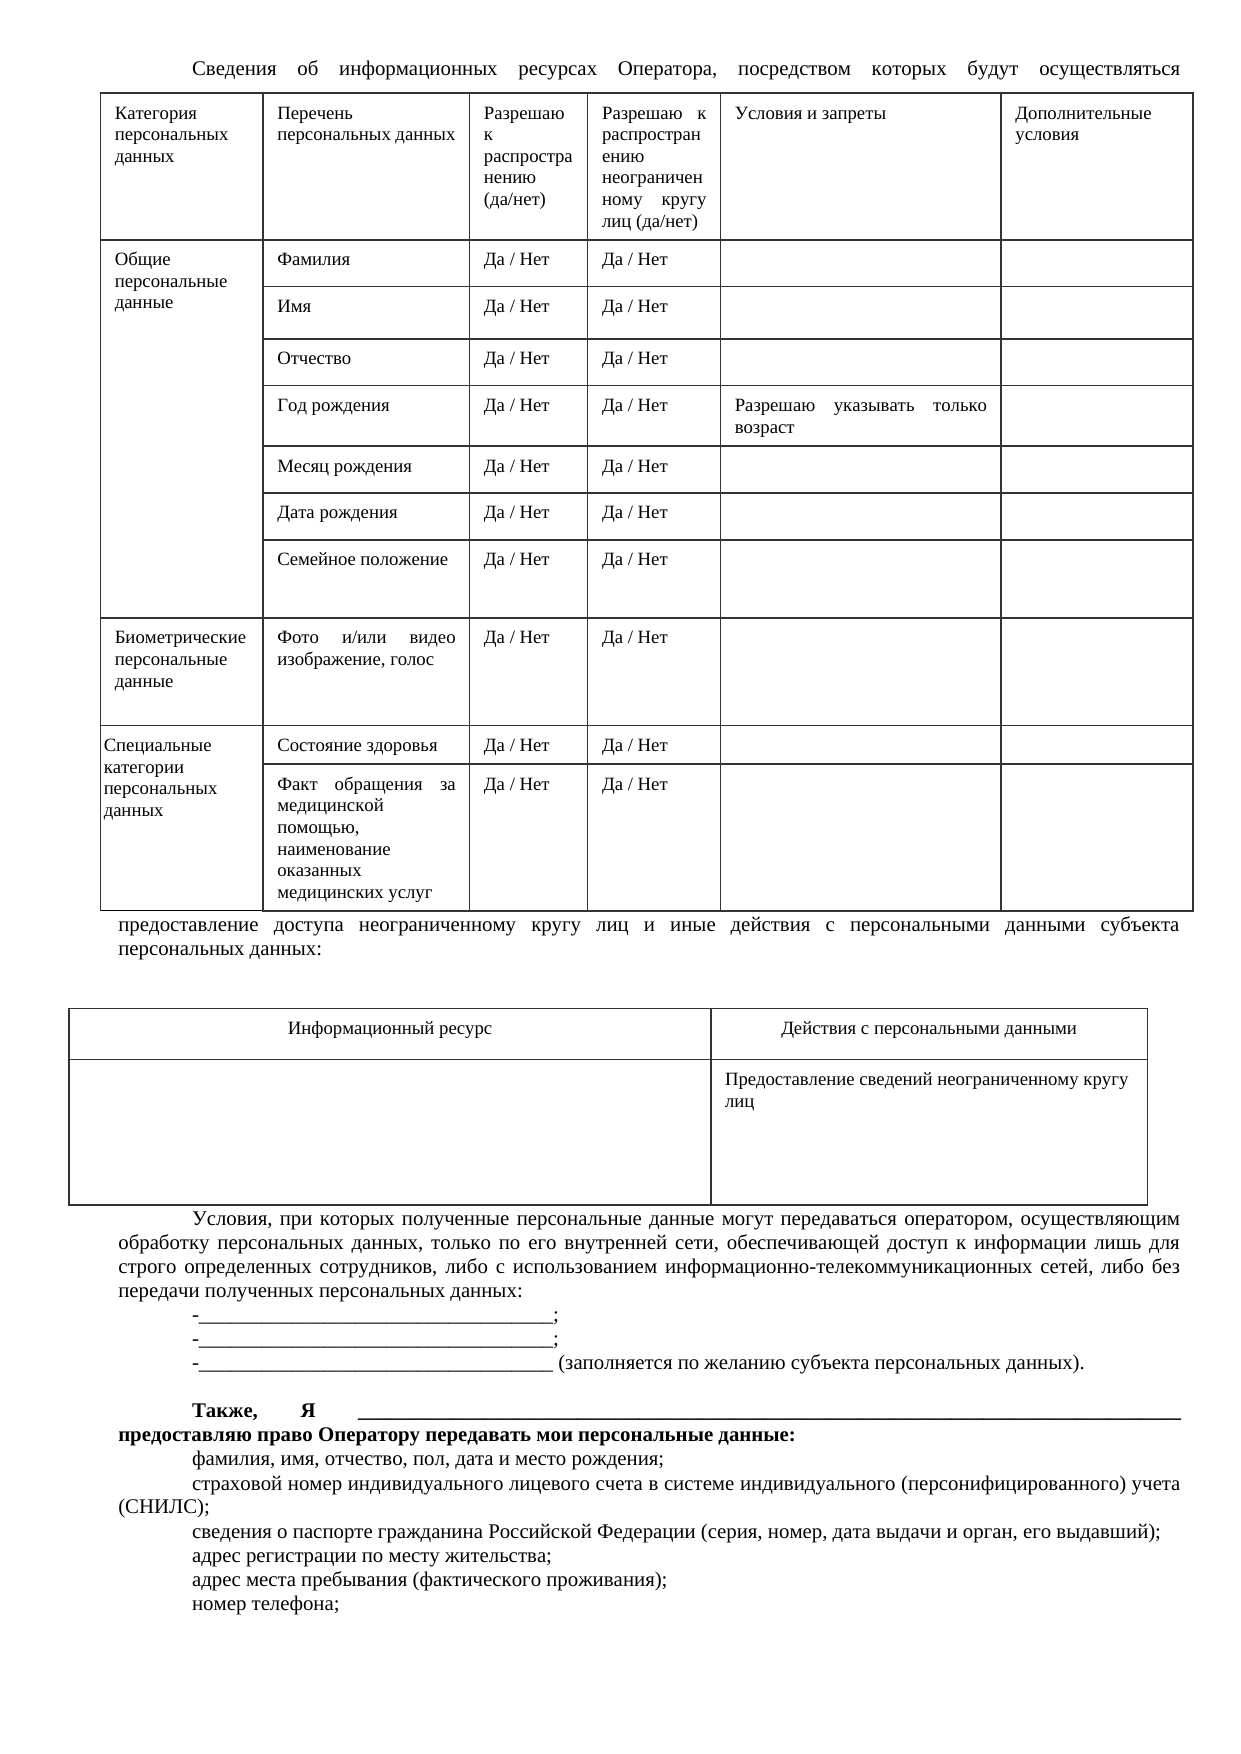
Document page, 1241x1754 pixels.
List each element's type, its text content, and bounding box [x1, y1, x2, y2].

table_cell [1002, 386, 1192, 445]
table_cell Разрешаю указывать только возраст [721, 386, 1000, 445]
table_cell [721, 287, 1000, 338]
table_header Категория персональных данных [101, 94, 262, 239]
table_cell [70, 1060, 710, 1204]
table_cell Предоставление сведений неограниченному кругу лиц [712, 1060, 1147, 1204]
table_cell Дата рождения [264, 494, 469, 539]
table_cell Да / Нет [588, 340, 720, 385]
table_cell Да / Нет [588, 619, 720, 724]
table_cell Да / Нет [470, 340, 587, 385]
table_cell [1002, 340, 1192, 385]
table_cell Да / Нет [588, 241, 720, 286]
table_cell Факт обращения за медицинской помощью, наименование оказанных медицинских услуг [264, 765, 469, 910]
text -__________________________________ (заполняется по желанию субъекта персональных данных). [118, 1350, 1181, 1374]
table_header Действия с персональными данными [712, 1009, 1147, 1059]
table_cell Фото и/или видео изображение, голос [264, 619, 469, 724]
table_cell Да / Нет [588, 494, 720, 539]
table_cell [721, 619, 1000, 724]
table_cell Семейное положение [264, 541, 469, 617]
table_cell Да / Нет [470, 386, 587, 445]
table_cell [1002, 619, 1192, 724]
text страховой номер индивидуального лицевого счета в системе индивидуального (персонифицированного) учета (СНИЛС); [118, 1470, 1181, 1518]
table_cell Да / Нет [588, 541, 720, 617]
table_cell [1002, 494, 1192, 539]
table_cell Да / Нет [588, 765, 720, 910]
table_cell Да / Нет [470, 287, 587, 338]
table_cell Да / Нет [470, 494, 587, 539]
table_cell Да / Нет [588, 386, 720, 445]
table_cell [1002, 726, 1192, 763]
table_cell [721, 541, 1000, 617]
table_cell [721, 726, 1000, 763]
table_header Дополнительные условия [1002, 94, 1192, 239]
table_cell Биометрические персональные данные [101, 619, 262, 724]
table_header Условия и запреты [721, 94, 1000, 239]
table_header Информационный ресурс [70, 1009, 710, 1059]
table_cell [721, 765, 1000, 910]
table_cell [721, 447, 1000, 492]
text Условия, при которых полученные персональные данные могут передаваться оператором, осуществляющим обработку персональных данных, только по его внутренней сети, обеспечивающей доступ к информации лишь для строго определенных сотрудников, либо с использованием информационно-телекоммуникационных сетей, либо без передачи полученных персональных данных: [118, 984, 1181, 1302]
table_cell Месяц рождения [264, 447, 469, 492]
table_cell Да / Нет [588, 726, 720, 763]
text адрес места пребывания (фактического проживания); [118, 1567, 1181, 1591]
text Также, Я _______________________________________________________________________________ предоставляю право Оператору передавать мои персональные данные: [118, 1398, 1181, 1446]
table_cell [1002, 765, 1192, 910]
table_cell Отчество [264, 340, 469, 385]
table_header Перечень персональных данных [264, 94, 469, 239]
table_cell Фамилия [264, 241, 469, 286]
table_cell [721, 340, 1000, 385]
text номер телефона; [118, 1591, 1181, 1615]
text Сведения об информационных ресурсах Оператора, посредством которых будут осуществляться предоставление доступа неограниченному кругу лиц и иные действия с персональными данными субъекта персональных данных: [118, 911, 1181, 959]
table_cell Да / Нет [588, 287, 720, 338]
text сведения о паспорте гражданина Российской Федерации (серия, номер, дата выдачи и орган, его выдавший); [118, 1518, 1181, 1543]
text -__________________________________; [118, 1302, 1181, 1326]
table_cell [1002, 241, 1192, 286]
table_cell Год рождения [264, 386, 469, 445]
text фамилия, имя, отчество, пол, дата и место рождения; [118, 1446, 1181, 1470]
table_cell Состояние здоровья [264, 726, 469, 763]
table_cell Да / Нет [470, 447, 587, 492]
table_cell Да / Нет [470, 241, 587, 286]
table_cell [721, 494, 1000, 539]
table_header Разрешаю к распространению неограниченному кругу лиц (да/нет) [588, 94, 720, 239]
table_cell [721, 241, 1000, 286]
table_cell Да / Нет [470, 541, 587, 617]
text Сведения об информационных ресурсах Оператора, посредством которых будут осуществляться предоставление доступа неограниченному кругу лиц и иные действия с персональными данными субъекта персональных данных: [118, 56, 1181, 92]
table_cell Имя [264, 287, 469, 338]
table_cell Да / Нет [588, 447, 720, 492]
table_cell [1002, 541, 1192, 617]
table_header Разрешаю к распространению (да/нет) [470, 94, 587, 239]
table_cell [1002, 447, 1192, 492]
table_cell Да / Нет [470, 619, 587, 724]
table_cell [1002, 287, 1192, 338]
table_cell Специальные категории персональных данных [101, 726, 262, 910]
table_cell Да / Нет [470, 765, 587, 910]
text -__________________________________; [118, 1326, 1181, 1350]
table_cell Общие персональные данные [101, 241, 262, 617]
table_cell Да / Нет [470, 726, 587, 763]
text адрес регистрации по месту жительства; [118, 1543, 1181, 1567]
